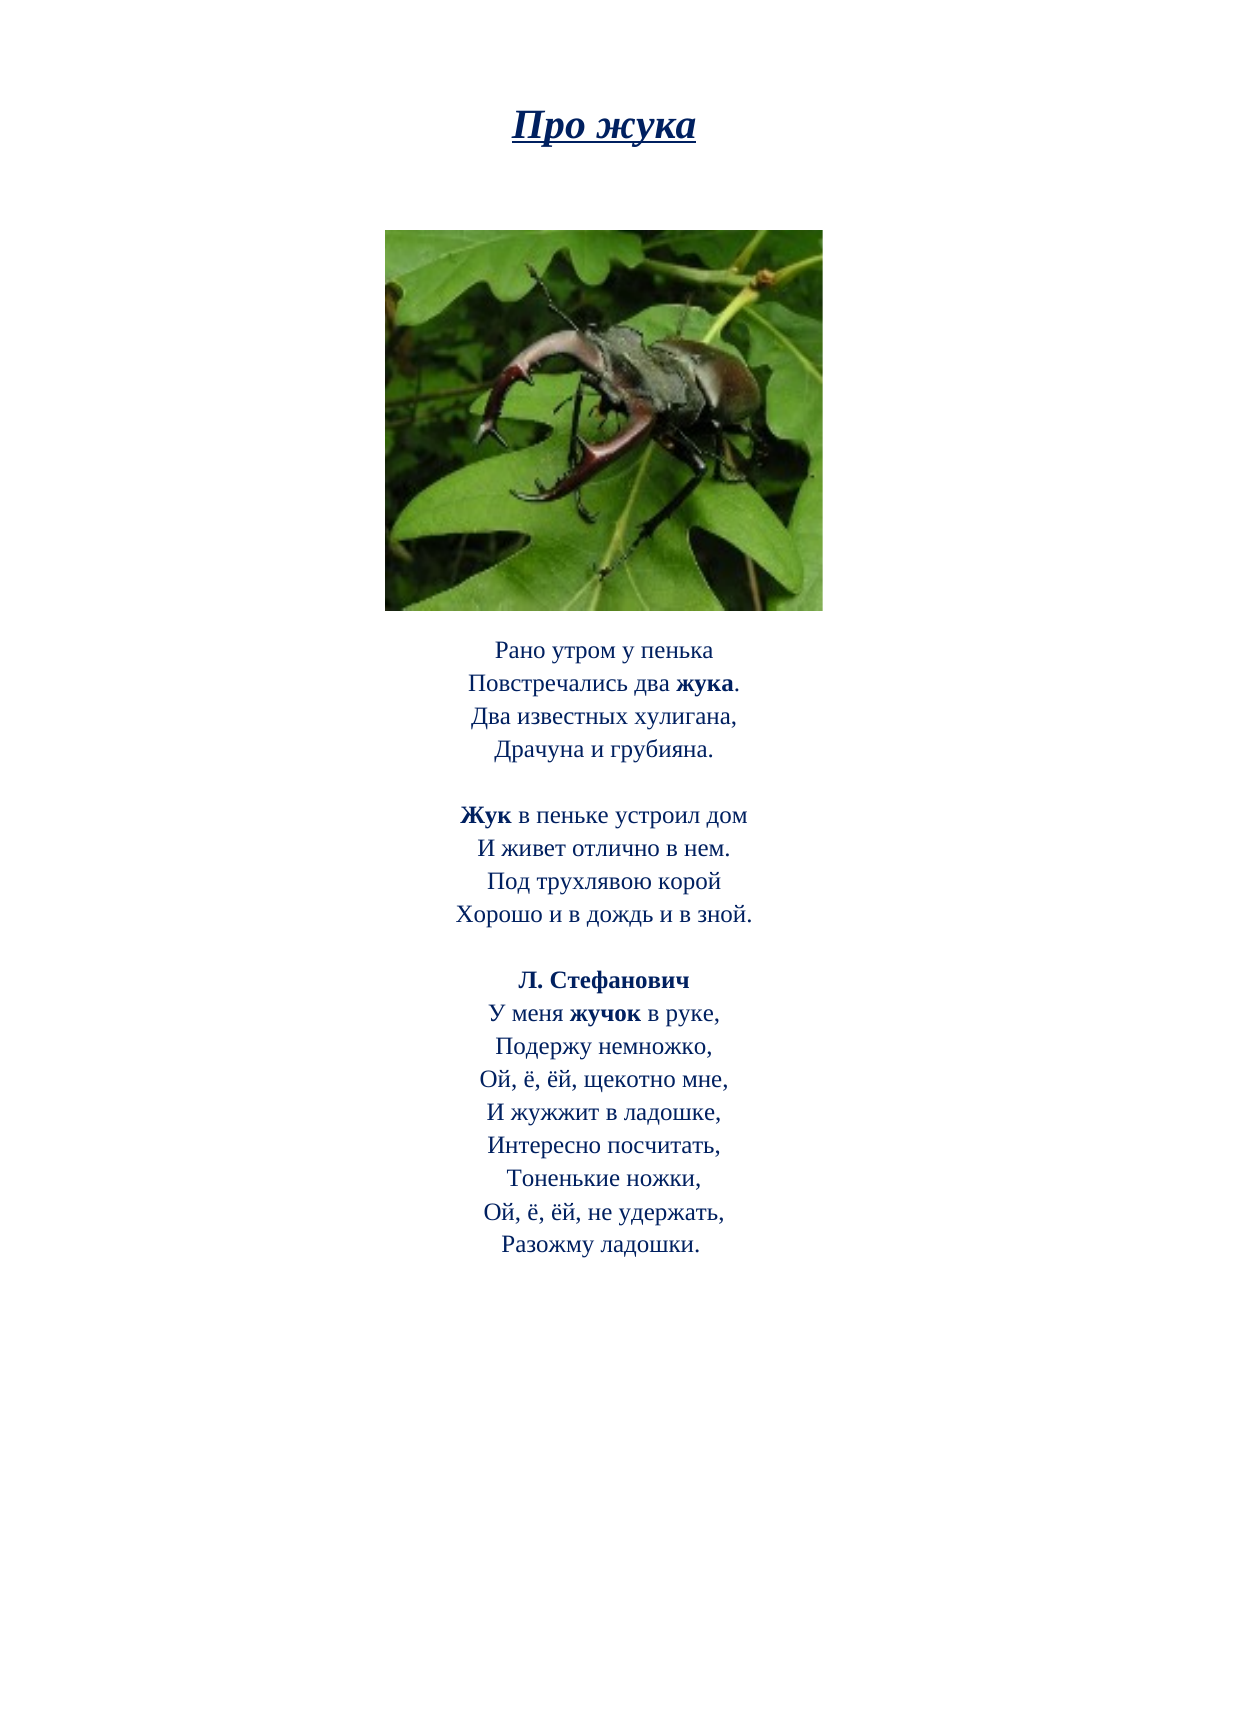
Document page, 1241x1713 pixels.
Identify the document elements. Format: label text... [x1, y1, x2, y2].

picture [385, 230, 823, 611]
text Про жука [59, 59, 1149, 148]
text Рано утром у пенька Повстречались два жука. Два известных хулигана, Драчуна и грубияна. Жук в пеньке устроил дом И живет отлично в нем. Под трухлявою корой Хорошо и в дождь и в зной. Л. Стефанович У меня жучок в руке, Подержу немножко, Ой, ё, ёй, щекотно мне, И жужжит в ладошке, Интересно посчитать, Тоненькие ножки, Ой, ё, ёй, не удержать, Разожму ладошки. [59, 635, 1149, 1322]
